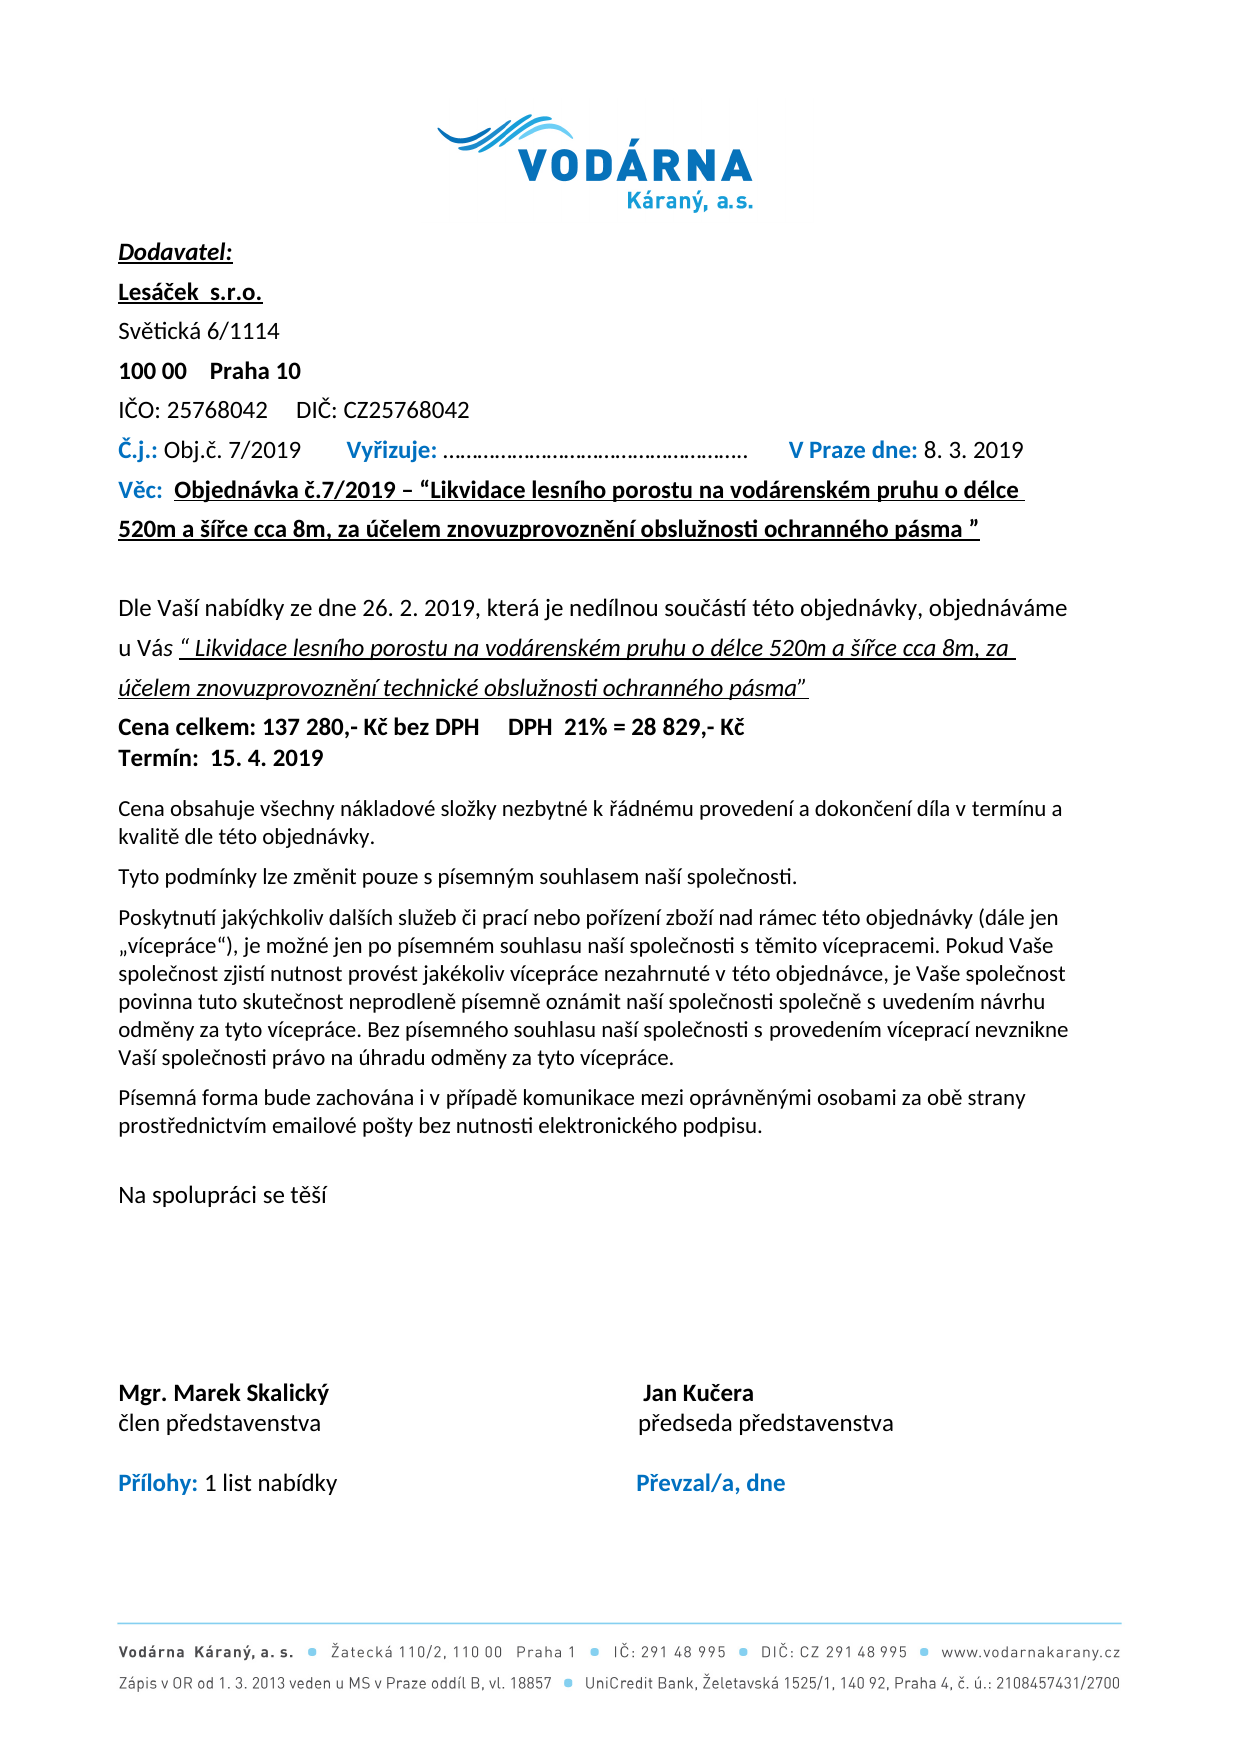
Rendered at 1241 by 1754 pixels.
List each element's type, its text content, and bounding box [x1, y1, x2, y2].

text Světická 6/1114 [118, 315, 1078, 346]
text Termín: 15. 4. 2019 [118, 742, 1078, 772]
text Dodavatel: [118, 236, 1078, 267]
text Poskytnutí jakýchkoliv dalších služeb či prací nebo pořízení zboží nad rámec této objednávky (dále jen „vícepráce“), je možné jen po písemném souhlasu naší společnosti s těmito vícepracemi. Pokud Vaše společnost zjistí nutnost provést jakékoliv vícepráce nezahrnuté v této objednávce, je Vaše společnost povinna tuto skutečnost neprodleně písemně oznámit naší společnosti společně s uvedením návrhu odměny za tyto vícepráce. Bez písemného souhlasu naší společnosti s provedením víceprací nevznikne Vaší společnosti právo na úhradu odměny za tyto vícepráce. [118, 903, 1078, 1071]
text Na spolupráci se těší [118, 1179, 1078, 1210]
text Lesáček s.r.o. [118, 276, 1078, 306]
text Mgr. Marek Skalický Jan Kučera [118, 1377, 1078, 1408]
text Č.j.: Obj.č. 7/2019 Vyřizuje: …………………………………………….. V Praze dne: 8. 3. 2019 [118, 434, 1078, 465]
text Cena celkem: 137 280,- Kč bez DPH DPH 21% = 28 829,- Kč [118, 711, 1122, 742]
text Písemná forma bude zachována i v případě komunikace mezi oprávněnými osobami za obě strany prostřednictvím emailové pošty bez nutnosti elektronického podpisu. [118, 1083, 1078, 1139]
text člen představenstva předseda představenstva [118, 1408, 1078, 1438]
picture [421, 98, 814, 223]
text Přílohy: 1 list nabídky Převzal/a, dne [118, 1467, 1122, 1497]
text Věc: Objednávka č.7/2019 – “Likvidace lesního porostu na vodárenském pruhu o délce 520m a šířce cca 8m, za účelem znovuzprovoznění obslužnosti ochranného pásma ” [118, 474, 1078, 544]
text Tyto podmínky lze změnit pouze s písemným souhlasem naší společnosti. [118, 862, 1122, 890]
text IČO: 25768042 DIČ: CZ25768042 [118, 394, 1078, 425]
text Cena obsahuje všechny nákladové složky nezbytné k řádnému provedení a dokončení díla v termínu a kvalitě dle této objednávky. [118, 794, 1122, 850]
picture [0, 1606, 1241, 1754]
text 100 00 Praha 10 [118, 355, 1078, 386]
text Dle Vaší nabídky ze dne 26. 2. 2019, která je nedílnou součástí této objednávky, objednáváme u Vás “ Likvidace lesního porostu na vodárenském pruhu o délce 520m a šířce cca 8m, za účelem znovuzprovoznění technické obslužnosti ochranného pásma” [118, 592, 1078, 702]
